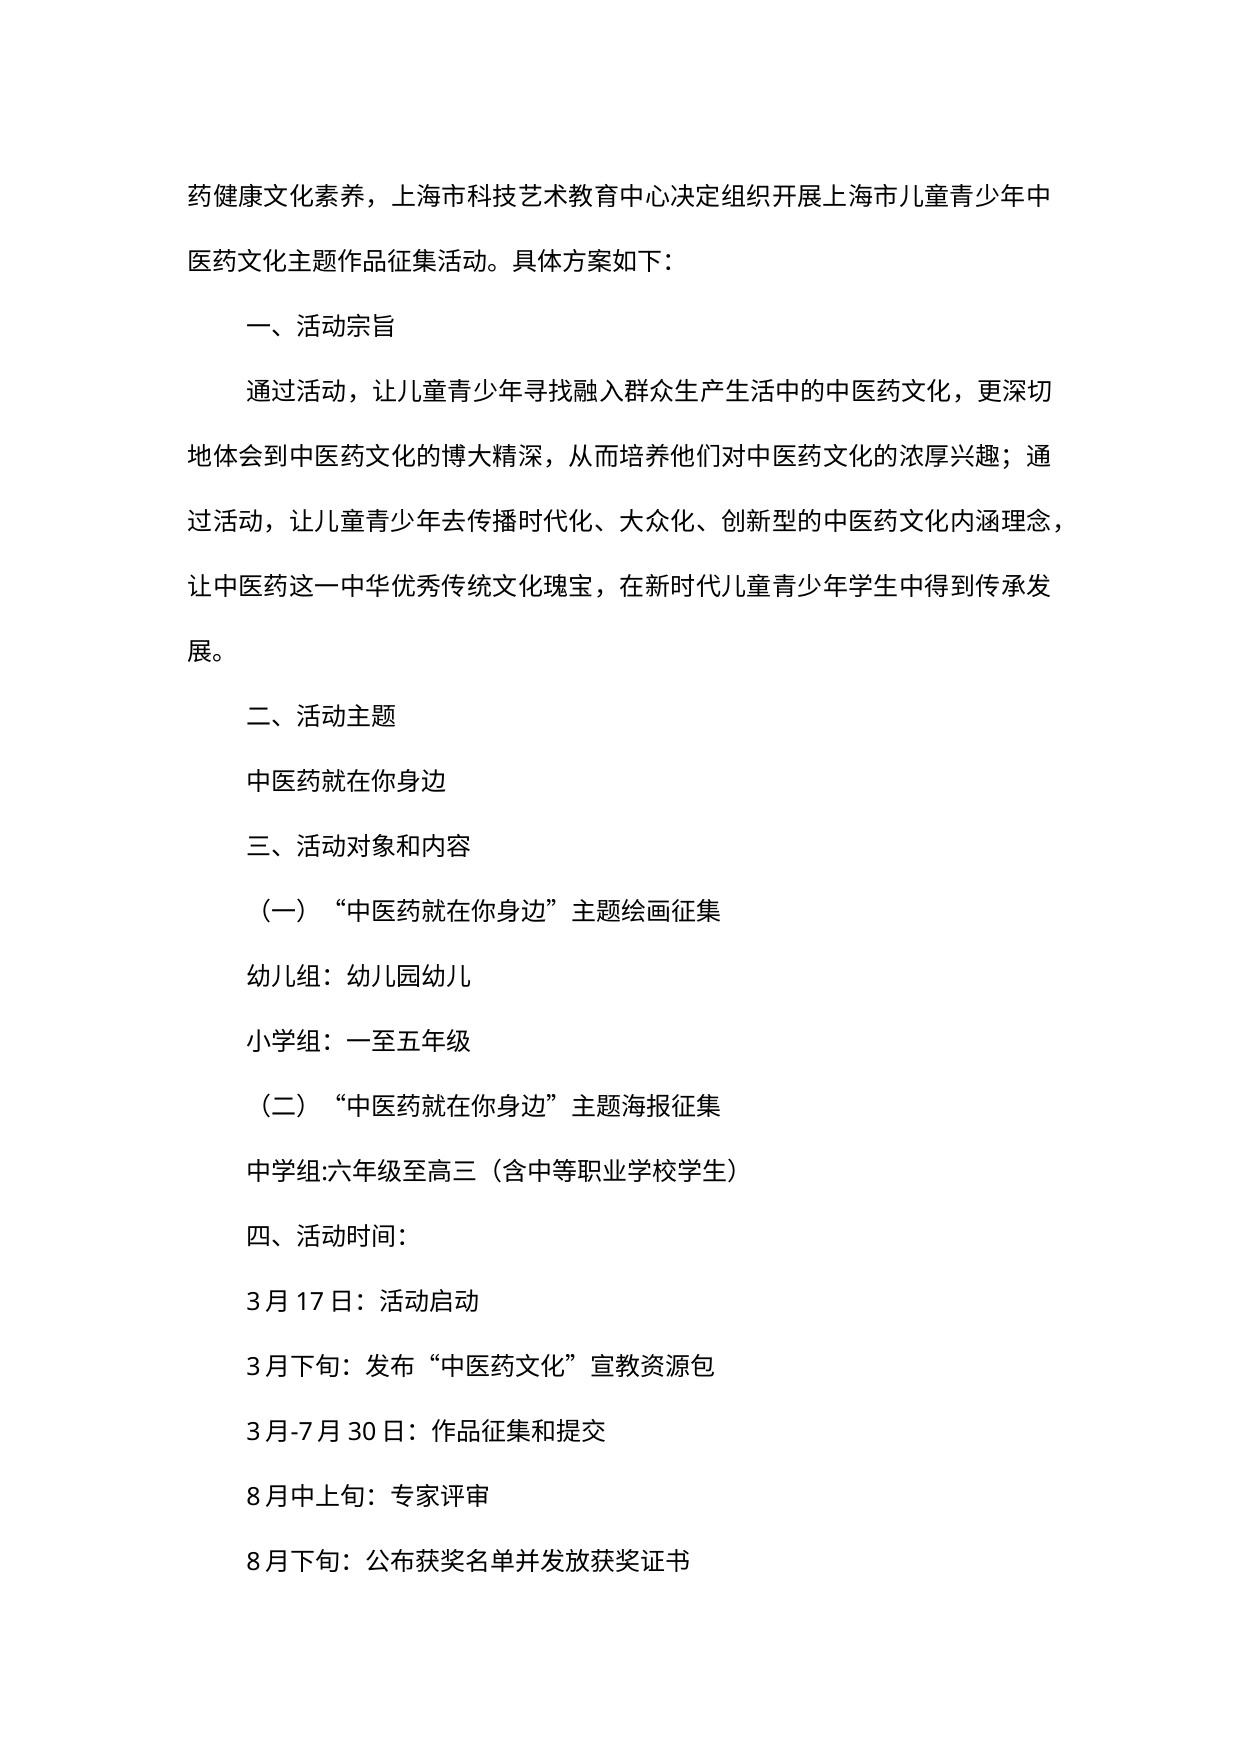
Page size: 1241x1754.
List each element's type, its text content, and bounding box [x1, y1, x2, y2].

text 三、活动对象和内容 [187, 812, 1053, 877]
text 3月17日：活动启动 [187, 1267, 1053, 1332]
text 8月下旬：公布获奖名单并发放获奖证书 [187, 1527, 1053, 1592]
text （一）“中医药就在你身边”主题绘画征集 [187, 877, 1053, 942]
text 幼儿组：幼儿园幼儿 [187, 942, 1053, 1007]
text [187, 162, 1053, 292]
text 3月下旬：发布“中医药文化”宣教资源包 [187, 1332, 1053, 1397]
text 小学组：一至五年级 [187, 1007, 1053, 1072]
text 通过活动，让儿童青少年寻找融入群众生产生活中的中医药文化，更深切地体会到中医药文化的博大精深，从而培养他们对中医药文化的浓厚兴趣；通过活动，让儿童青少年去传播时代化、大众化、创新型的中医药文化内涵理念，让中医药这一中华优秀传统文化瑰宝，在新时代儿童青少年学生中得到传承发展。 [187, 357, 1053, 682]
text 一、活动宗旨 [187, 292, 1053, 357]
text 中医药就在你身边 [187, 747, 1053, 812]
text 中学组:六年级至高三（含中等职业学校学生） [187, 1137, 1053, 1202]
text 3月-7月30日：作品征集和提交 [187, 1397, 1053, 1462]
text （二）“中医药就在你身边”主题海报征集 [187, 1072, 1053, 1137]
text 8月中上旬：专家评审 [187, 1462, 1053, 1527]
text 二、活动主题 [187, 682, 1053, 747]
text 四、活动时间： [187, 1202, 1053, 1267]
